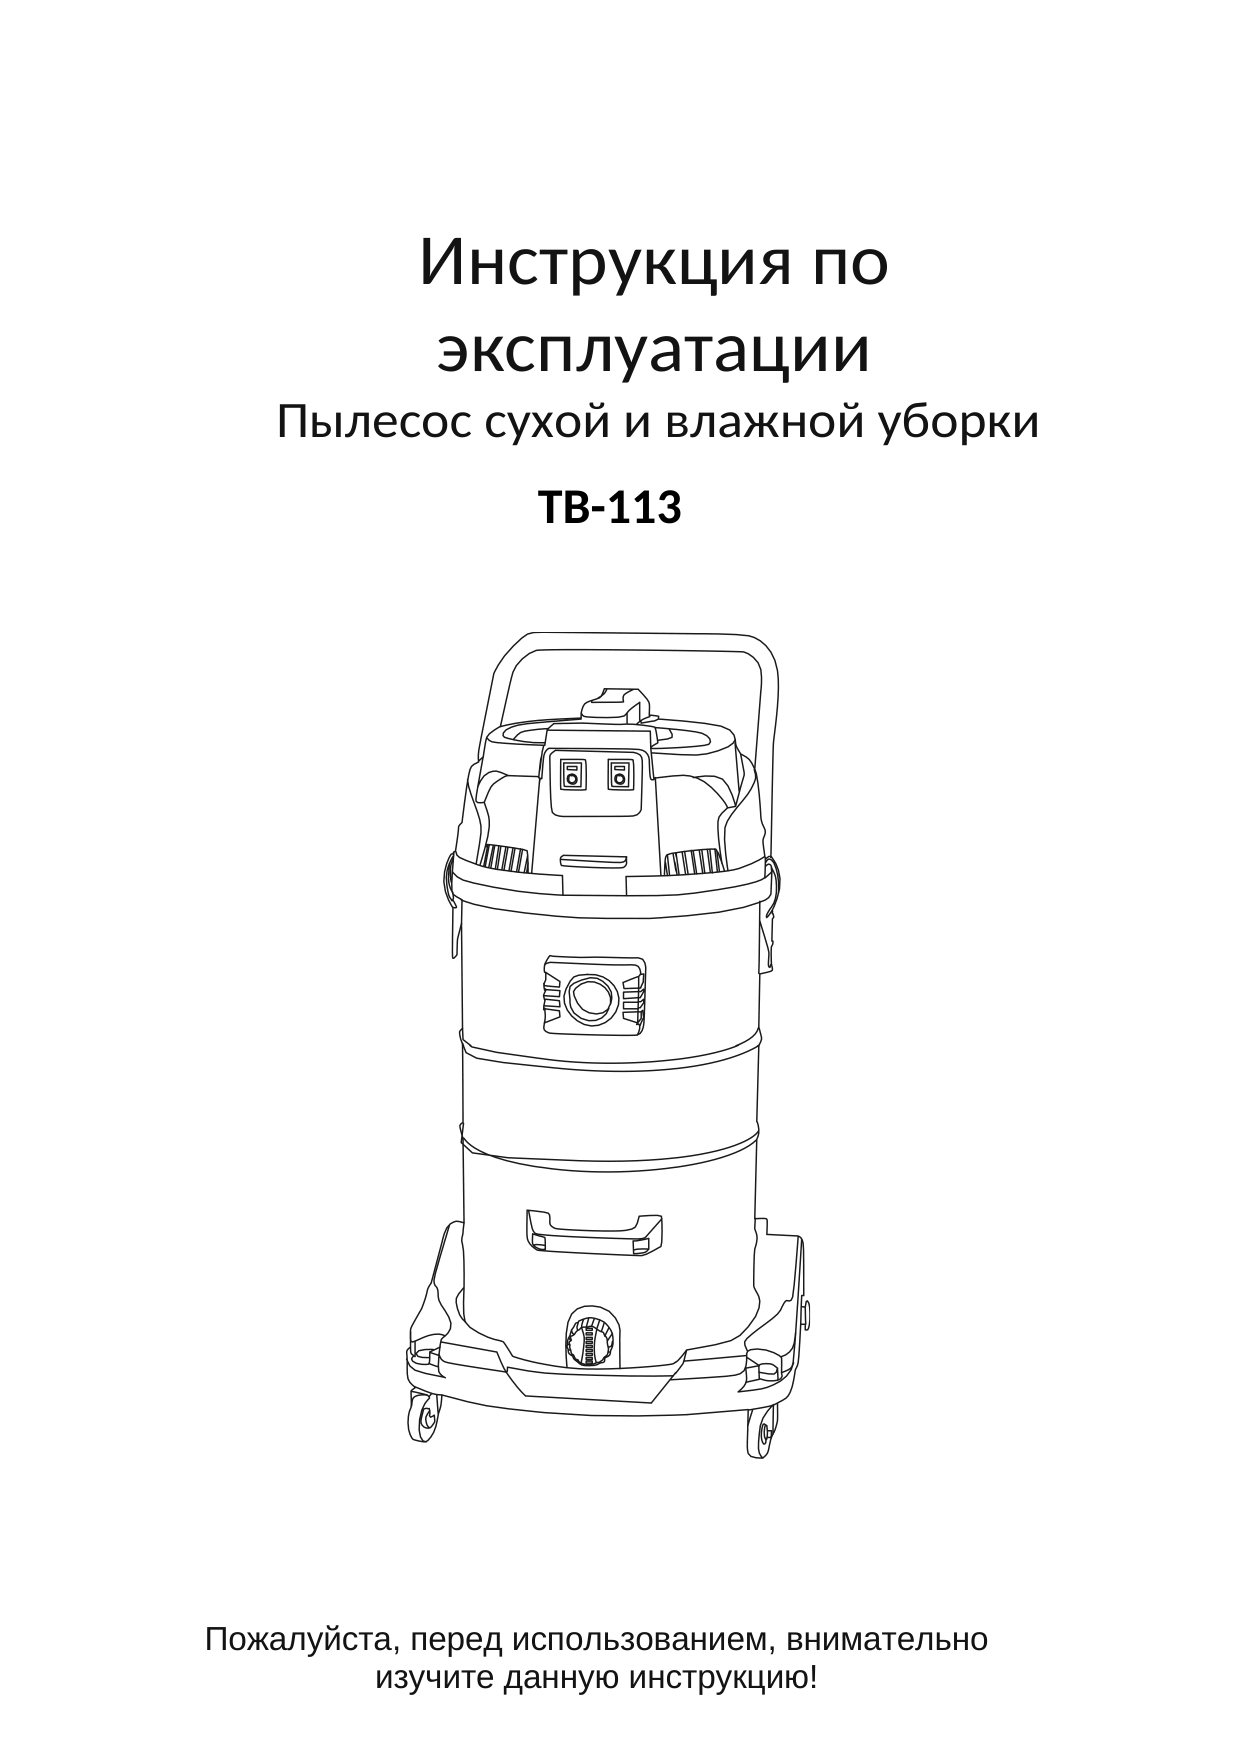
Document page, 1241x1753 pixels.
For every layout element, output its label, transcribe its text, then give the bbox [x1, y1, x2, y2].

text TB-113 [108, 475, 1111, 536]
text Пожалуйста, перед использованием, внимательно изучите данную инструкцию! [197, 1619, 996, 1696]
text Пылесос сухой и влажной уборки [206, 389, 1111, 450]
text Инструкция по эксплуатации [198, 215, 1111, 389]
picture [405, 632, 811, 1459]
